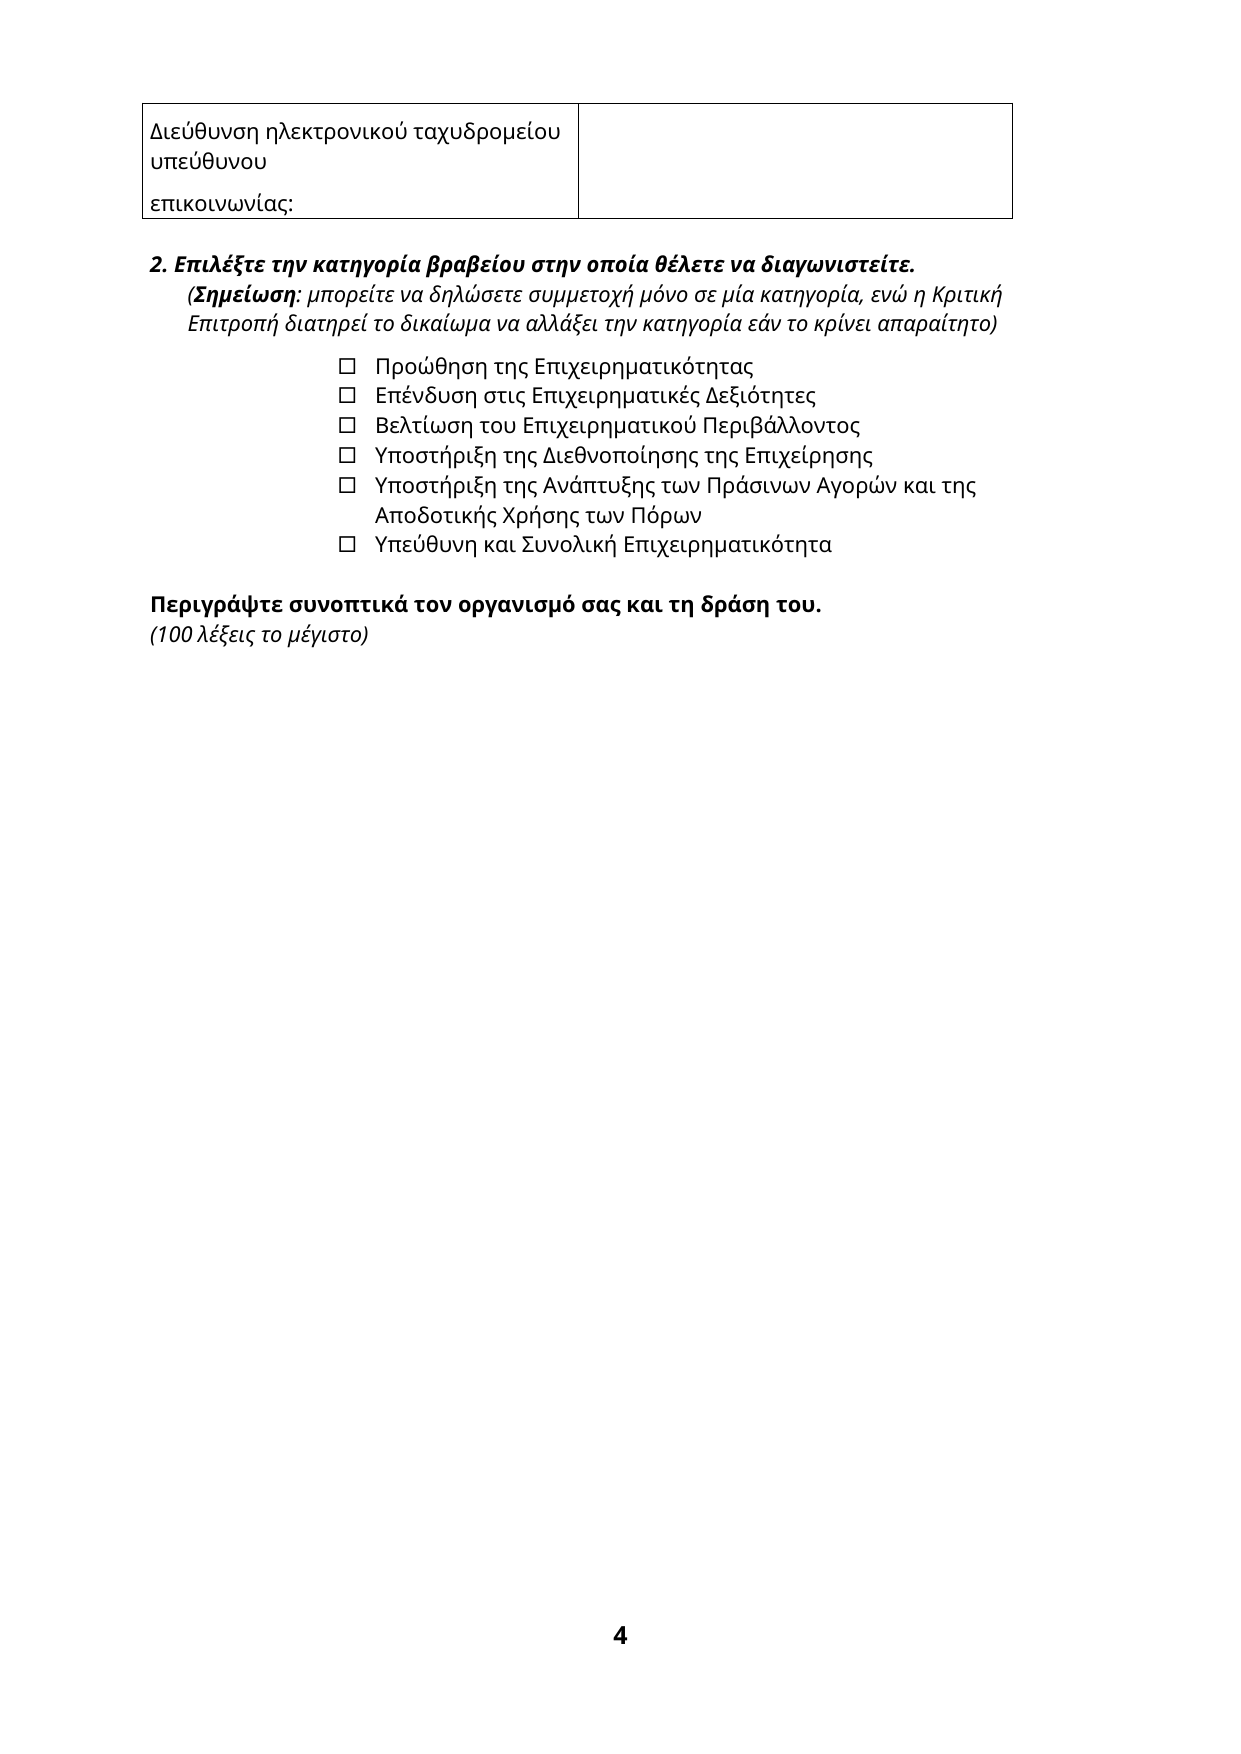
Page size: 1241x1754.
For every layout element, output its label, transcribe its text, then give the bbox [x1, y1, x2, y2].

list Επένδυση στις Επιχειρηματικές Δεξιότητες [337, 381, 1090, 410]
list Υπεύθυνη και Συνολική Επιχειρηματικότητα [337, 529, 1090, 559]
text 2. Επιλέξτε την κατηγορία βραβείου στην οποία θέλετε να διαγωνιστείτε. [150, 249, 1090, 279]
list Βελτίωση του Επιχειρηματικού Περιβάλλοντος [337, 410, 1090, 440]
list Υποστήριξη της Διεθνοποίησης της Επιχείρησης [337, 440, 1090, 470]
list Προώθηση της Επιχειρηματικότητας [337, 351, 1090, 381]
list Υποστήριξη της Ανάπτυξης των Πράσινων Αγορών και της Αποδοτικής Χρήσης των Πόρων [337, 470, 1090, 529]
text (Σημείωση: μπορείτε να δηλώσετε συμμετοχή μόνο σε μία κατηγορία, ενώ η Κριτική Επιτροπή διατηρεί το δικαίωμα να αλλάξει την κατηγορία εάν το κρίνει απαραίτητο) [187, 279, 1090, 338]
text Περιγράψτε συνοπτικά τον οργανισμό σας και τη δράση του. [150, 589, 1090, 619]
table_cell [579, 104, 1012, 218]
text (100 λέξεις το μέγιστο) [150, 619, 1090, 649]
table_cell Διεύθυνση ηλεκτρονικού ταχυδρομείου υπεύθυνου επικοινωνίας: [143, 104, 578, 218]
